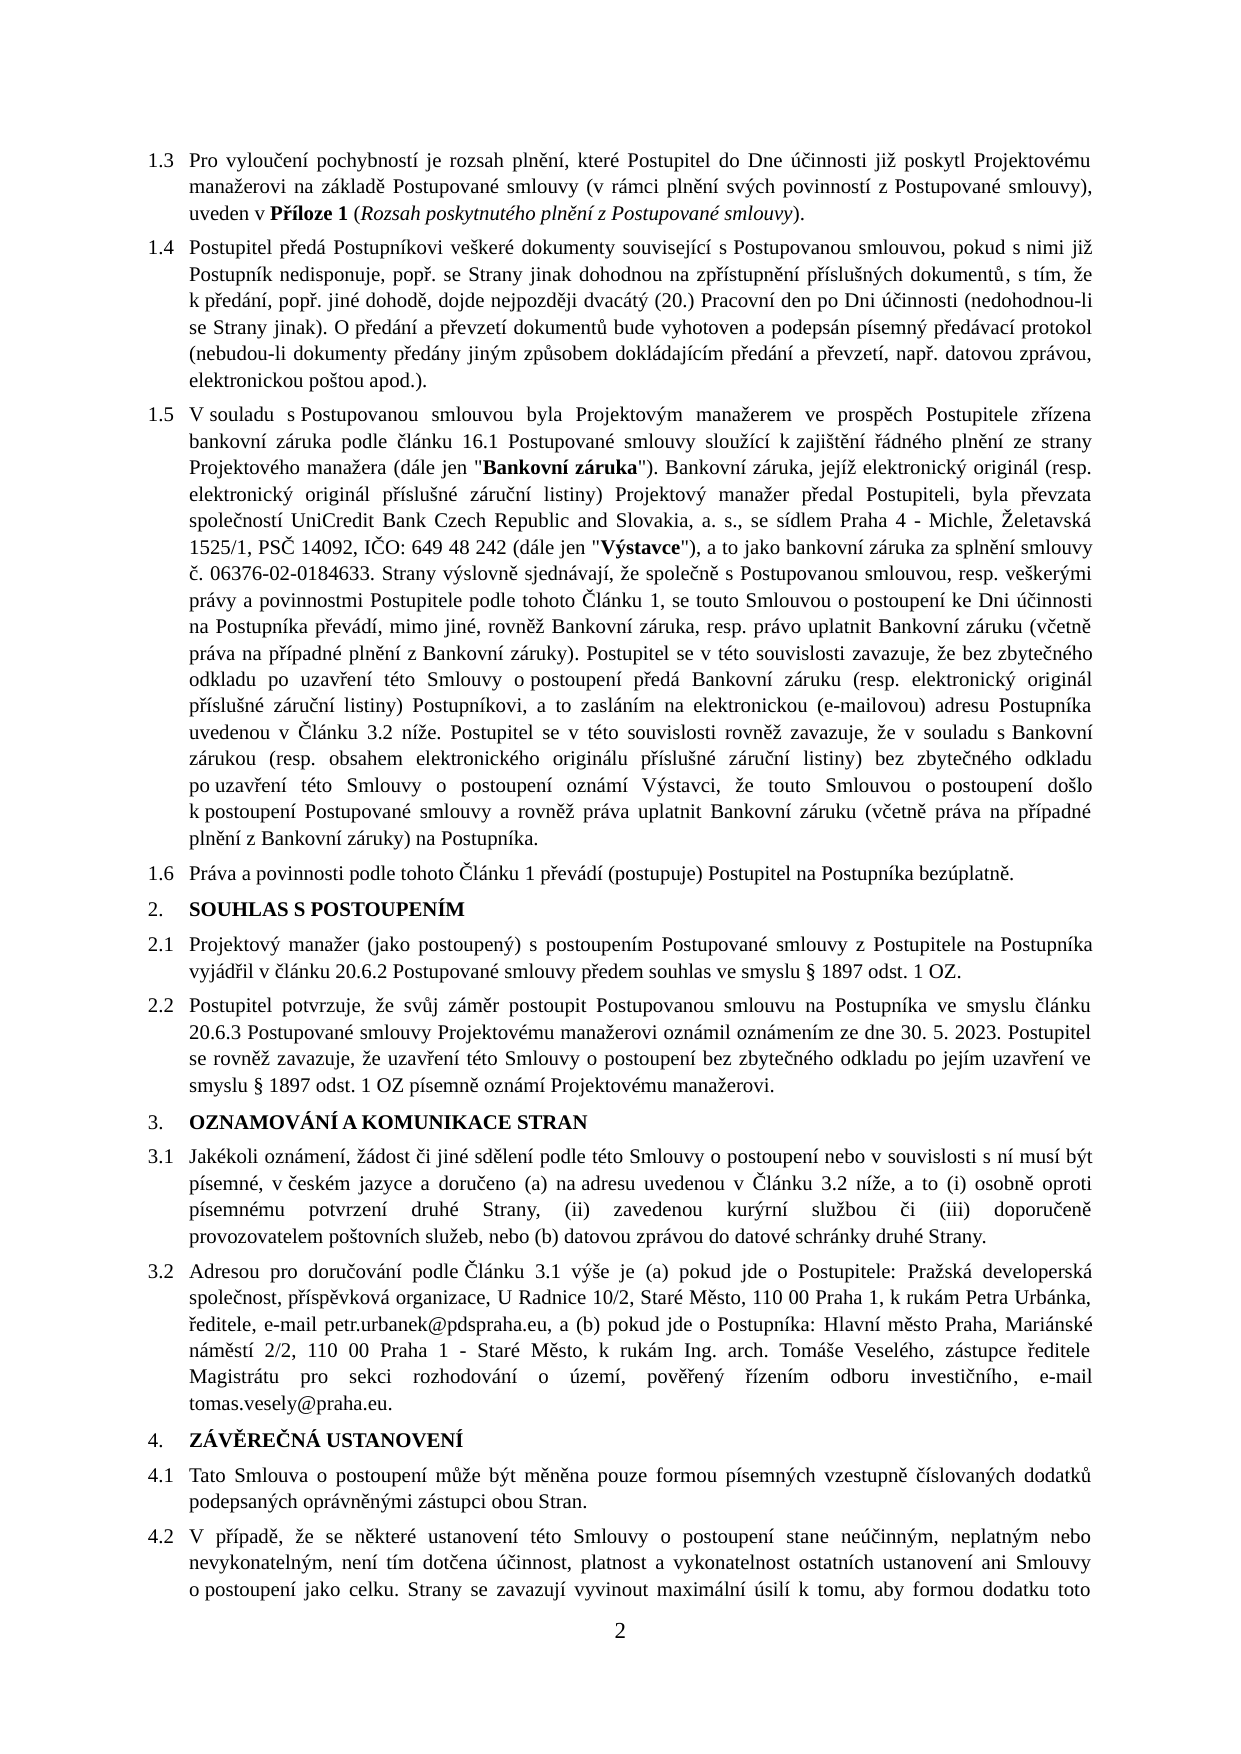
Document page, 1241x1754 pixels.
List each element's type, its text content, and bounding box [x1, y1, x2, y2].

subtitle Tato Smlouva o postoupení může být měněna pouze formou písemných vzestupně číslovaných dodatků podepsaných oprávněnými zástupci obou Stran. [148, 1463, 1093, 1513]
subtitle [148, 1524, 1093, 1601]
subtitle Práva a povinnosti podle tohoto Článku 1 převádí (postupuje) Postupitel na Postupníka bezúplatně. [148, 861, 1093, 884]
subtitle V souladu s Postupovanou smlouvou byla Projektovým manažerem ve prospěch Postupitele zřízena bankovní záruka podle článku 16.1 Postupované smlouvy sloužící k zajištění řádného plnění ze strany Projektového manažera (dále jen "Bankovní záruka"). Bankovní záruka, jejíž elektronický originál (resp. elektronický originál příslušné záruční listiny) Projektový manažer předal Postupiteli, byla převzata společností UniCredit Bank Czech Republic and Slovakia, a. s., se sídlem Praha 4 - Michle, Želetavská 1525/1, PSČ 14092, IČO: 649 48 242 (dále jen "Výstavce"), a to jako bankovní záruka za splnění smlouvy č. 06376-02-0184633. Strany výslovně sjednávají, že společně s Postupovanou smlouvou, resp. veškerými právy a povinnostmi Postupitele podle tohoto Článku 1, se touto Smlouvou o postoupení ke Dni účinnosti na Postupníka převádí, mimo jiné, rovněž Bankovní záruka, resp. právo uplatnit Bankovní záruku (včetně práva na případné plnění z Bankovní záruky). Postupitel se v této souvislosti zavazuje, že bez zbytečného odkladu po uzavření této Smlouvy o postoupení předá Bankovní záruku (resp. elektronický originál příslušné záruční listiny) Postupníkovi, a to zasláním na elektronickou (e-mailovou) adresu Postupníka uvedenou v Článku 3.2 níže. Postupitel se v této souvislosti rovněž zavazuje, že v souladu s Bankovní zárukou (resp. obsahem elektronického originálu příslušné záruční listiny) bez zbytečného odkladu po uzavření této Smlouvy o postoupení oznámí Výstavci, že touto Smlouvou o postoupení došlo k postoupení Postupované smlouvy a rovněž práva uplatnit Bankovní záruku (včetně práva na případné plnění z Bankovní záruky) na Postupníka. [148, 402, 1093, 850]
subtitle Pro vyloučení pochybností je rozsah plnění, které Postupitel do Dne účinnosti již poskytl Projektovému manažerovi na základě Postupované smlouvy (v rámci plnění svých povinností z Postupované smlouvy), uveden v Příloze 1 (Rozsah poskytnutého plnění z Postupované smlouvy). [148, 148, 1093, 224]
subtitle Jakékoli oznámení, žádost či jiné sdělení podle této Smlouvy o postoupení nebo v souvislosti s ní musí být písemné, v českém jazyce a doručeno (a) na adresu uvedenou v Článku 3.2 níže, a to (i) osobně oproti písemnému potvrzení druhé Strany, (ii) zavedenou kurýrní službou či (iii) doporučeně provozovatelem poštovních služeb, nebo (b) datovou zprávou do datové schránky druhé Strany. [148, 1144, 1093, 1248]
subtitle Závěrečná ustanovení [148, 1428, 1093, 1452]
subtitle Postupitel potvrzuje, že svůj záměr postoupit Postupovanou smlouvu na Postupníka ve smyslu článku 20.6.3 Postupované smlouvy Projektovému manažerovi oznámil oznámením ze dne 30. 5. 2023. Postupitel se rovněž zavazuje, že uzavření této Smlouvy o postoupení bez zbytečného odkladu po jejím uzavření ve smyslu § 1897 odst. 1 OZ písemně oznámí Projektovému manažerovi. [148, 993, 1093, 1097]
subtitle Souhlas s postoupením [148, 897, 1093, 921]
subtitle Adresou pro doručování podle Článku 3.1 výše je (a) pokud jde o Postupitele: Pražská developerská společnost, příspěvková organizace, U Radnice 10/2, Staré Město, 110 00 Praha 1, k rukám Petra Urbánka, ředitele, e-mail petr.urbanek@pdspraha.eu, a (b) pokud jde o Postupníka: Hlavní město Praha, Mariánské náměstí 2/2, 110 00 Praha 1 - Staré Město, k rukám Ing. arch. Tomáše Veselého, zástupce ředitele Magistrátu pro sekci rozhodování o území, pověřený řízením odboru investičního, e-mail tomas.vesely@praha.eu. [148, 1259, 1093, 1415]
subtitle Postupitel předá Postupníkovi veškeré dokumenty související s Postupovanou smlouvou, pokud s nimi již Postupník nedisponuje, popř. se Strany jinak dohodnou na zpřístupnění příslušných dokumentů, s tím, že k předání, popř. jiné dohodě, dojde nejpozději dvacátý (20.) Pracovní den po Dni účinnosti (nedohodnou-li se Strany jinak). O předání a převzetí dokumentů bude vyhotoven a podepsán písemný předávací protokol (nebudou-li dokumenty předány jiným způsobem dokládajícím předání a převzetí, např. datovou zprávou, elektronickou poštou apod.). [148, 235, 1093, 392]
subtitle Oznamování a komunikace Stran [148, 1110, 1093, 1134]
subtitle Projektový manažer (jako postoupený) s postoupením Postupované smlouvy z Postupitele na Postupníka vyjádřil v článku 20.6.2 Postupované smlouvy předem souhlas ve smyslu § 1897 odst. 1 OZ. [148, 932, 1093, 983]
